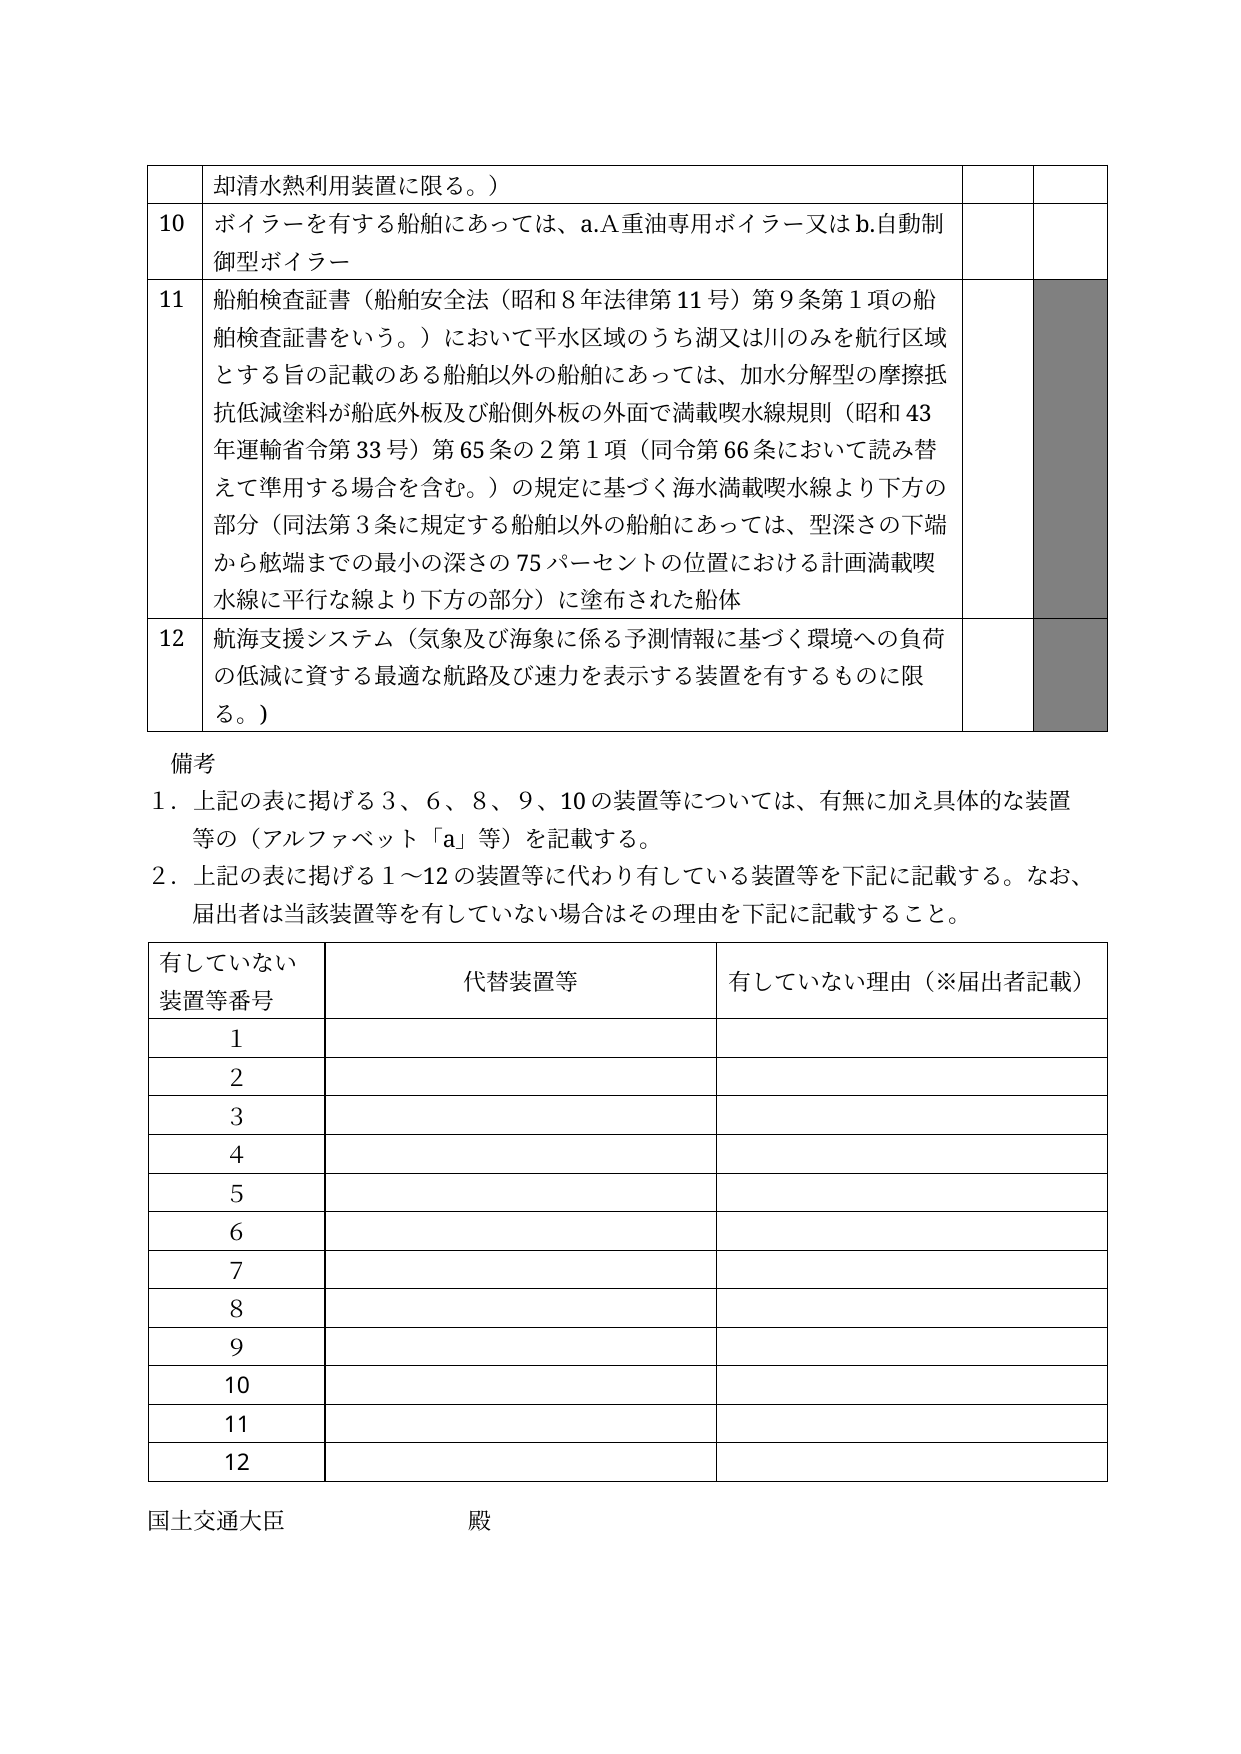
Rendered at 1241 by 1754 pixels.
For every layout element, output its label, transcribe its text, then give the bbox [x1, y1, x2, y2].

table_cell [717, 1251, 1107, 1288]
table_cell ボイラーを有する船舶にあっては、a.Ａ重油専用ボイラー又はb.自動制御型ボイラー [203, 204, 962, 279]
table_cell [326, 1096, 716, 1134]
table_cell [326, 1328, 716, 1365]
table_header 有していない装置等番号 [149, 943, 324, 1018]
table_cell 12 [149, 1443, 324, 1481]
table_cell ９ [149, 1328, 324, 1365]
table_cell [326, 1174, 716, 1211]
table_cell [326, 1251, 716, 1288]
table_cell １ [149, 1019, 324, 1057]
table_cell [963, 166, 1033, 203]
table_cell [717, 1096, 1107, 1134]
table_cell [1034, 280, 1107, 618]
table_cell [1034, 619, 1107, 731]
text 備考 [148, 743, 1092, 781]
table_cell [326, 1135, 716, 1172]
table_cell [963, 280, 1033, 618]
table_cell [717, 1328, 1107, 1365]
table_cell [717, 1366, 1107, 1404]
table_cell [717, 1058, 1107, 1095]
table_cell ３ [149, 1096, 324, 1134]
table_cell [717, 1405, 1107, 1442]
text ２．上記の表に掲げる１～12の装置等に代わり有している装置等を下記に記載する。なお、届出者は当該装置等を有していない場合はその理由を下記に記載すること。 [148, 856, 1092, 931]
table_cell 11 [149, 1405, 324, 1442]
table_cell 10 [148, 204, 202, 279]
table_cell ４ [149, 1135, 324, 1172]
table_cell ５ [149, 1174, 324, 1211]
table_cell [326, 1366, 716, 1404]
table_cell ８ [149, 1289, 324, 1327]
table_cell 船舶検査証書（船舶安全法（昭和８年法律第11号）第９条第１項の船舶検査証書をいう。）において平水区域のうち湖又は川のみを航行区域とする旨の記載のある船舶以外の船舶にあっては、加水分解型の摩擦抵抗低減塗料が船底外板及び船側外板の外面で満載喫水線規則（昭和43年運輸省令第33号）第65条の２第１項（同令第66条において読み替えて準用する場合を含む。）の規定に基づく海水満載喫水線より下方の部分（同法第３条に規定する船舶以外の船舶にあっては、型深さの下端から舷端までの最小の深さの75パーセントの位置における計画満載喫水線に平行な線より下方の部分）に塗布された船体 [203, 280, 962, 618]
table_cell 航海支援システム（気象及び海象に係る予測情報に基づく環境への負荷の低減に資する最適な航路及び速力を表示する装置を有するものに限る。) [203, 619, 962, 731]
table_header 代替装置等 [326, 943, 716, 1018]
table_cell [963, 619, 1033, 731]
table_cell ６ [149, 1212, 324, 1249]
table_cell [203, 166, 962, 203]
table_header 有していない理由（※届出者記載） [717, 943, 1107, 1018]
table_cell [717, 1212, 1107, 1249]
text １．上記の表に掲げる３、６、８、９、10の装置等については、有無に加え具体的な装置等の（アルファベット「a」等）を記載する。 [148, 781, 1092, 856]
table_cell [717, 1174, 1107, 1211]
table_cell [717, 1135, 1107, 1172]
table_cell [717, 1289, 1107, 1327]
table_cell 11 [148, 280, 202, 618]
table_cell [326, 1443, 716, 1481]
table_cell [326, 1405, 716, 1442]
table_cell [963, 204, 1033, 279]
table_cell ９ [148, 166, 202, 203]
table_cell [326, 1212, 716, 1249]
table_cell 10 [149, 1366, 324, 1404]
text 国土交通大臣 殿 [148, 1501, 1092, 1538]
table_cell [326, 1289, 716, 1327]
table_cell [1034, 204, 1107, 279]
table_cell [1034, 166, 1107, 203]
table_cell [717, 1019, 1107, 1057]
table_cell ７ [149, 1251, 324, 1288]
table_cell [326, 1019, 716, 1057]
table_cell 12 [148, 619, 202, 731]
table_cell [717, 1443, 1107, 1481]
table_cell ２ [149, 1058, 324, 1095]
table_cell [326, 1058, 716, 1095]
